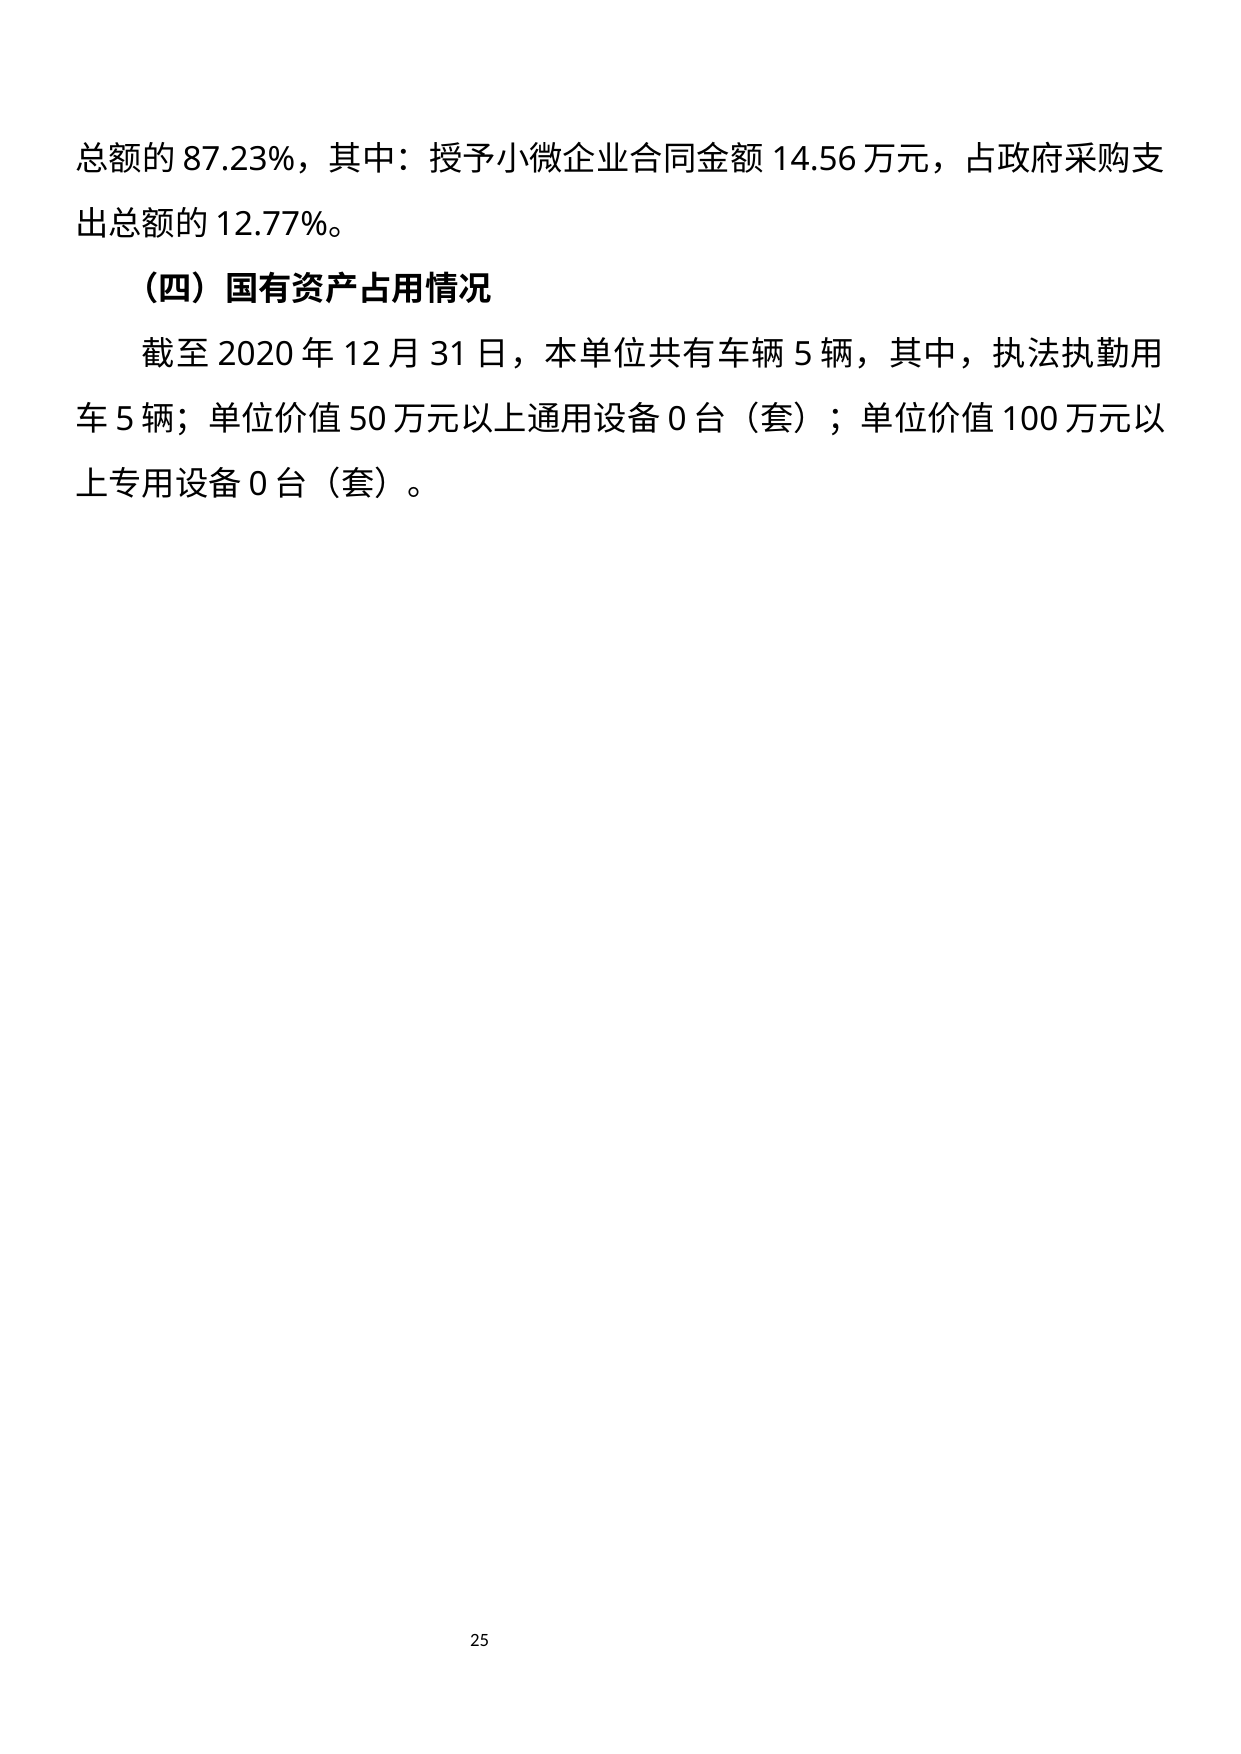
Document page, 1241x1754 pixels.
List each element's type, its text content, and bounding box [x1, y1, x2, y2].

text 截至2020年12月31日，本单位共有车辆5辆，其中，执法执勤用车5辆；单位价值50万元以上通用设备0台（套）；单位价值100万元以上专用设备0台（套）。 [75, 318, 1165, 513]
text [75, 123, 1165, 253]
text （四）国有资产占用情况 [75, 253, 1165, 318]
